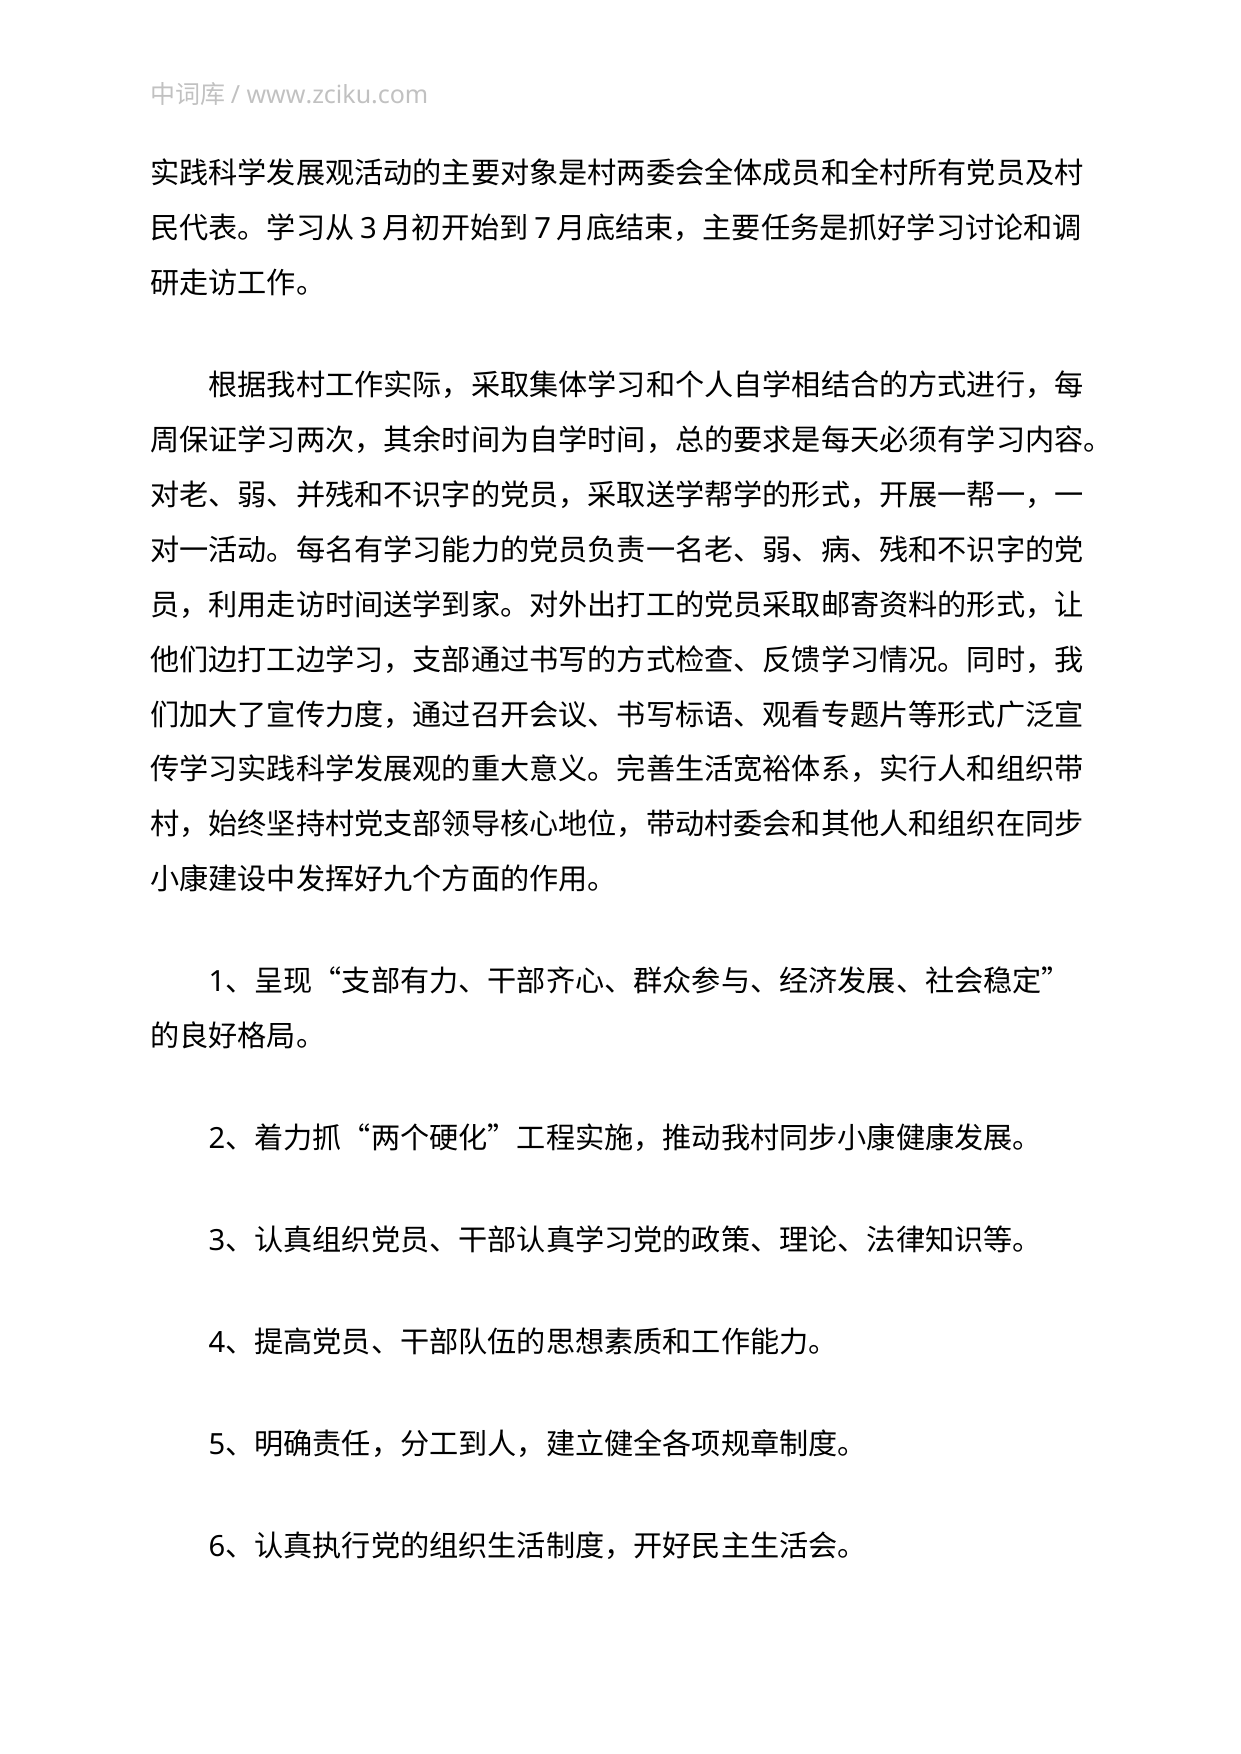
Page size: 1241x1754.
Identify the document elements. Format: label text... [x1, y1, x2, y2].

text 3、认真组织党员、干部认真学习党的政策、理论、法律知识等。 [150, 1216, 1090, 1259]
text 1、呈现“支部有力、干部齐心、群众参与、经济发展、社会稳定”的良好格局。 [150, 957, 1090, 1055]
text 5、明确责任，分工到人，建立健全各项规章制度。 [150, 1420, 1090, 1463]
text 6、认真执行党的组织生活制度，开好民主生活会。 [150, 1522, 1090, 1564]
text 2、着力抓“两个硬化”工程实施，推动我村同步小康健康发展。 [150, 1114, 1090, 1157]
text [150, 150, 1090, 302]
text 4、提高党员、干部队伍的思想素质和工作能力。 [150, 1318, 1090, 1361]
text 根据我村工作实际，采取集体学习和个人自学相结合的方式进行，每周保证学习两次，其余时间为自学时间，总的要求是每天必须有学习内容。对老、弱、并残和不识字的党员，采取送学帮学的形式，开展一帮一，一对一活动。每名有学习能力的党员负责一名老、弱、病、残和不识字的党员，利用走访时间送学到家。对外出打工的党员采取邮寄资料的形式，让他们边打工边学习，支部通过书写的方式检查、反馈学习情况。同时，我们加大了宣传力度，通过召开会议、书写标语、观看专题片等形式广泛宣传学习实践科学发展观的重大意义。完善生活宽裕体系，实行人和组织带村，始终坚持村党支部领导核心地位，带动村委会和其他人和组织在同步小康建设中发挥好九个方面的作用。 [150, 362, 1090, 898]
